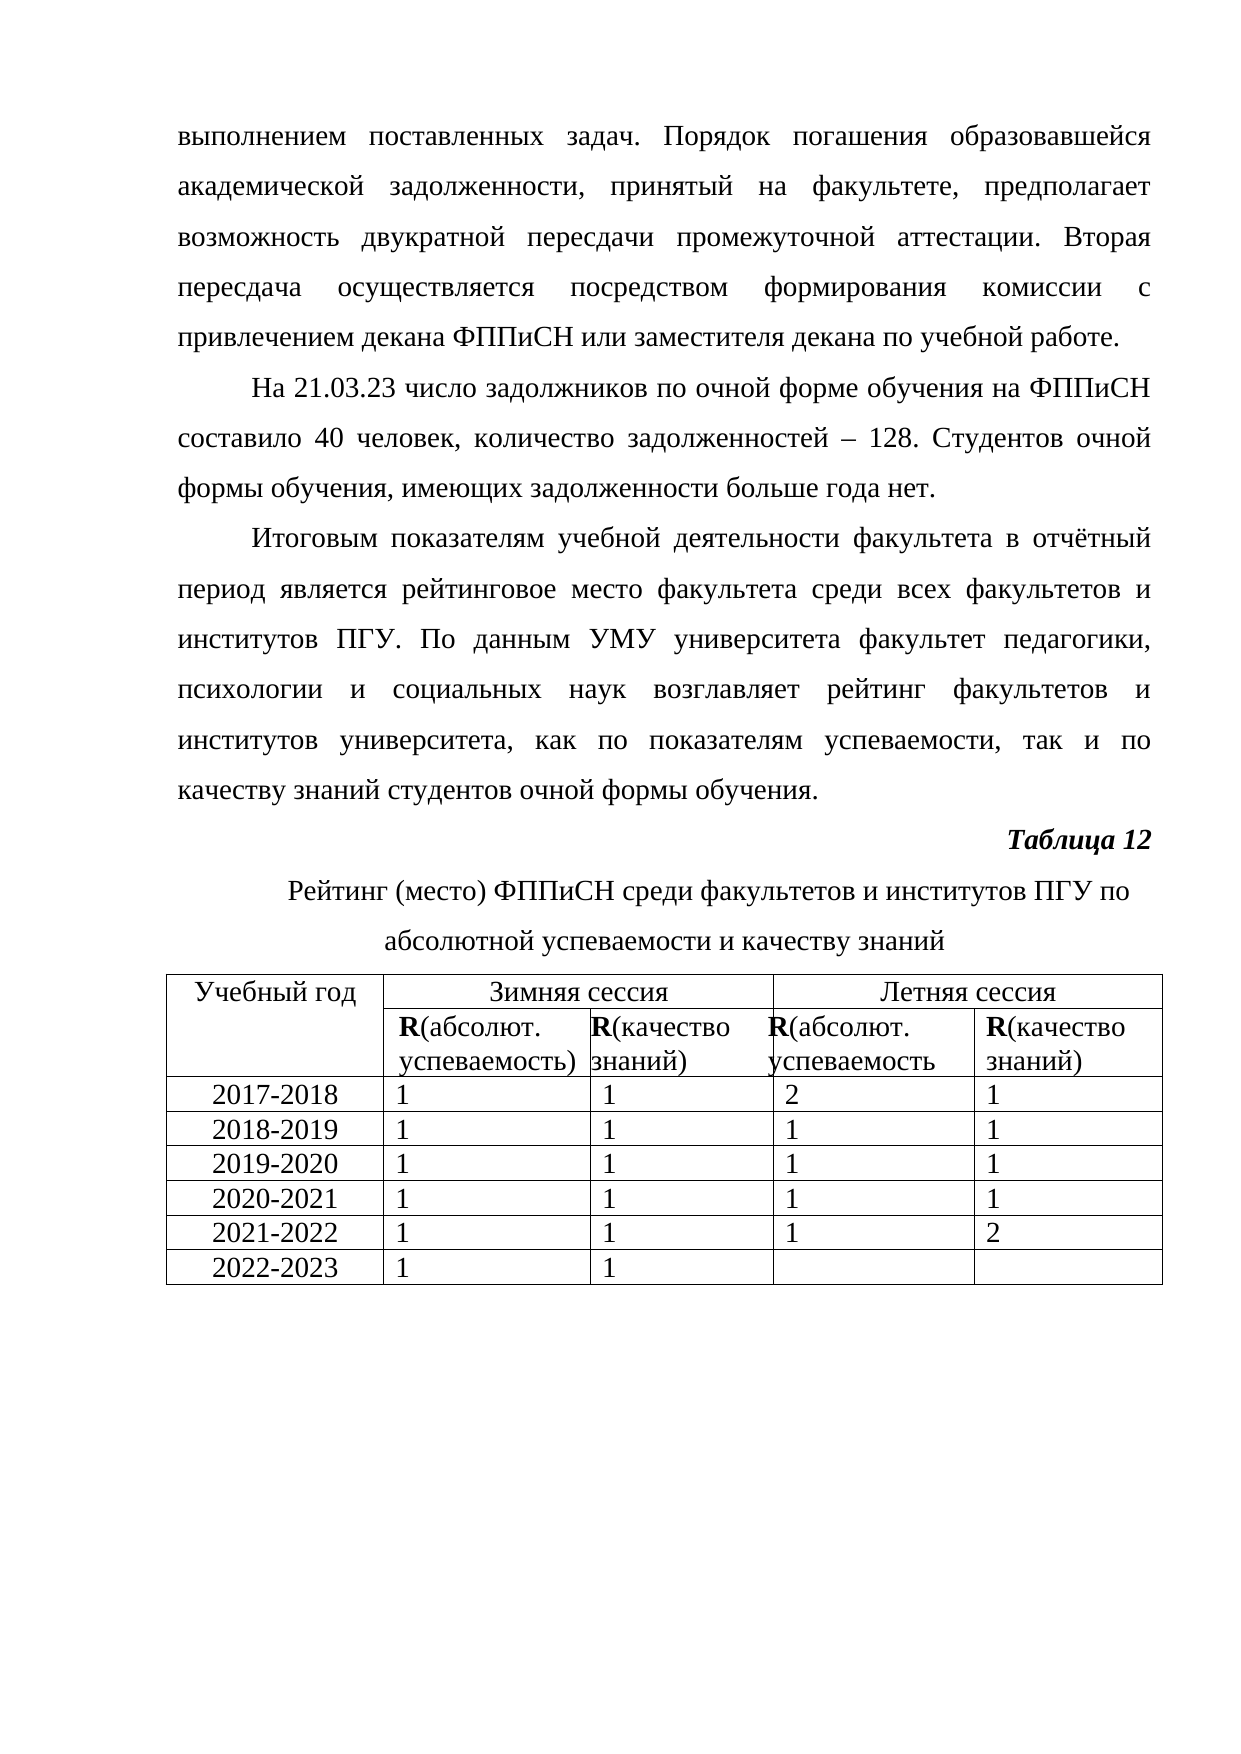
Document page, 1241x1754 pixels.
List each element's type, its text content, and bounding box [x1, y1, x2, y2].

text Итоговым показателям учебной деятельности факультета в отчётный период является рейтинговое место факультета среди всех факультетов и институтов ПГУ. По данным УМУ университета факультет педагогики, психологии и социальных наук возглавляет рейтинг факультетов и институтов университета, как по показателям успеваемости, так и по качеству знаний студентов очной формы обучения. [177, 521, 1152, 806]
table_cell 1 [384, 1112, 590, 1145]
table_cell 1 [774, 1146, 974, 1180]
table_cell 2018-2019 [167, 1112, 383, 1145]
text Таблица 12 [177, 822, 1152, 856]
table_cell 2021-2022 [167, 1216, 383, 1249]
table_header Зимняя сессия [384, 975, 773, 1008]
table_cell [975, 1250, 1162, 1284]
table_cell 1 [774, 1181, 974, 1214]
table_cell 1 [975, 1112, 1162, 1145]
table_cell 1 [591, 1216, 773, 1249]
table_cell 1 [591, 1146, 773, 1180]
table_cell 1 [975, 1146, 1162, 1180]
table_cell 1 [975, 1181, 1162, 1214]
table_header Учебный год [167, 975, 383, 1076]
table_cell R(абсолют. успеваемость) [384, 1009, 590, 1076]
table_cell 2017-2018 [167, 1077, 383, 1111]
table_cell 2019-2020 [167, 1146, 383, 1180]
table_cell 2022-2023 [167, 1250, 383, 1284]
table_cell 1 [591, 1077, 773, 1111]
table_cell 1 [384, 1077, 590, 1111]
table_cell 1 [591, 1250, 773, 1284]
table_cell R(качество знаний) [591, 1009, 773, 1076]
text Рейтинг (место) ФППиСН среди факультетов и институтов ПГУ по абсолютной успеваемости и качеству знаний [177, 873, 1152, 957]
table_cell 1 [774, 1216, 974, 1249]
table_cell 1 [384, 1216, 590, 1249]
table_cell 2 [975, 1216, 1162, 1249]
table_cell 1 [591, 1181, 773, 1214]
table_cell 1 [384, 1181, 590, 1214]
table_cell 1 [384, 1146, 590, 1180]
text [177, 118, 1152, 353]
table_cell 1 [384, 1250, 590, 1284]
table_cell 1 [975, 1077, 1162, 1111]
table_cell R(абсолют. успеваемость [774, 1009, 974, 1076]
table_cell [774, 1250, 974, 1284]
table_cell 1 [774, 1112, 974, 1145]
table_cell 2 [774, 1077, 974, 1111]
table_header Летняя сессия [774, 975, 1162, 1008]
table_cell R(качество знаний) [975, 1009, 1162, 1076]
table_cell 1 [591, 1112, 773, 1145]
table_cell 2020-2021 [167, 1181, 383, 1214]
text На 21.03.23 число задолжников по очной форме обучения на ФППиСН составило 40 человек, количество задолженностей – 128. Студентов очной формы обучения, имеющих задолженности больше года нет. [177, 370, 1152, 504]
